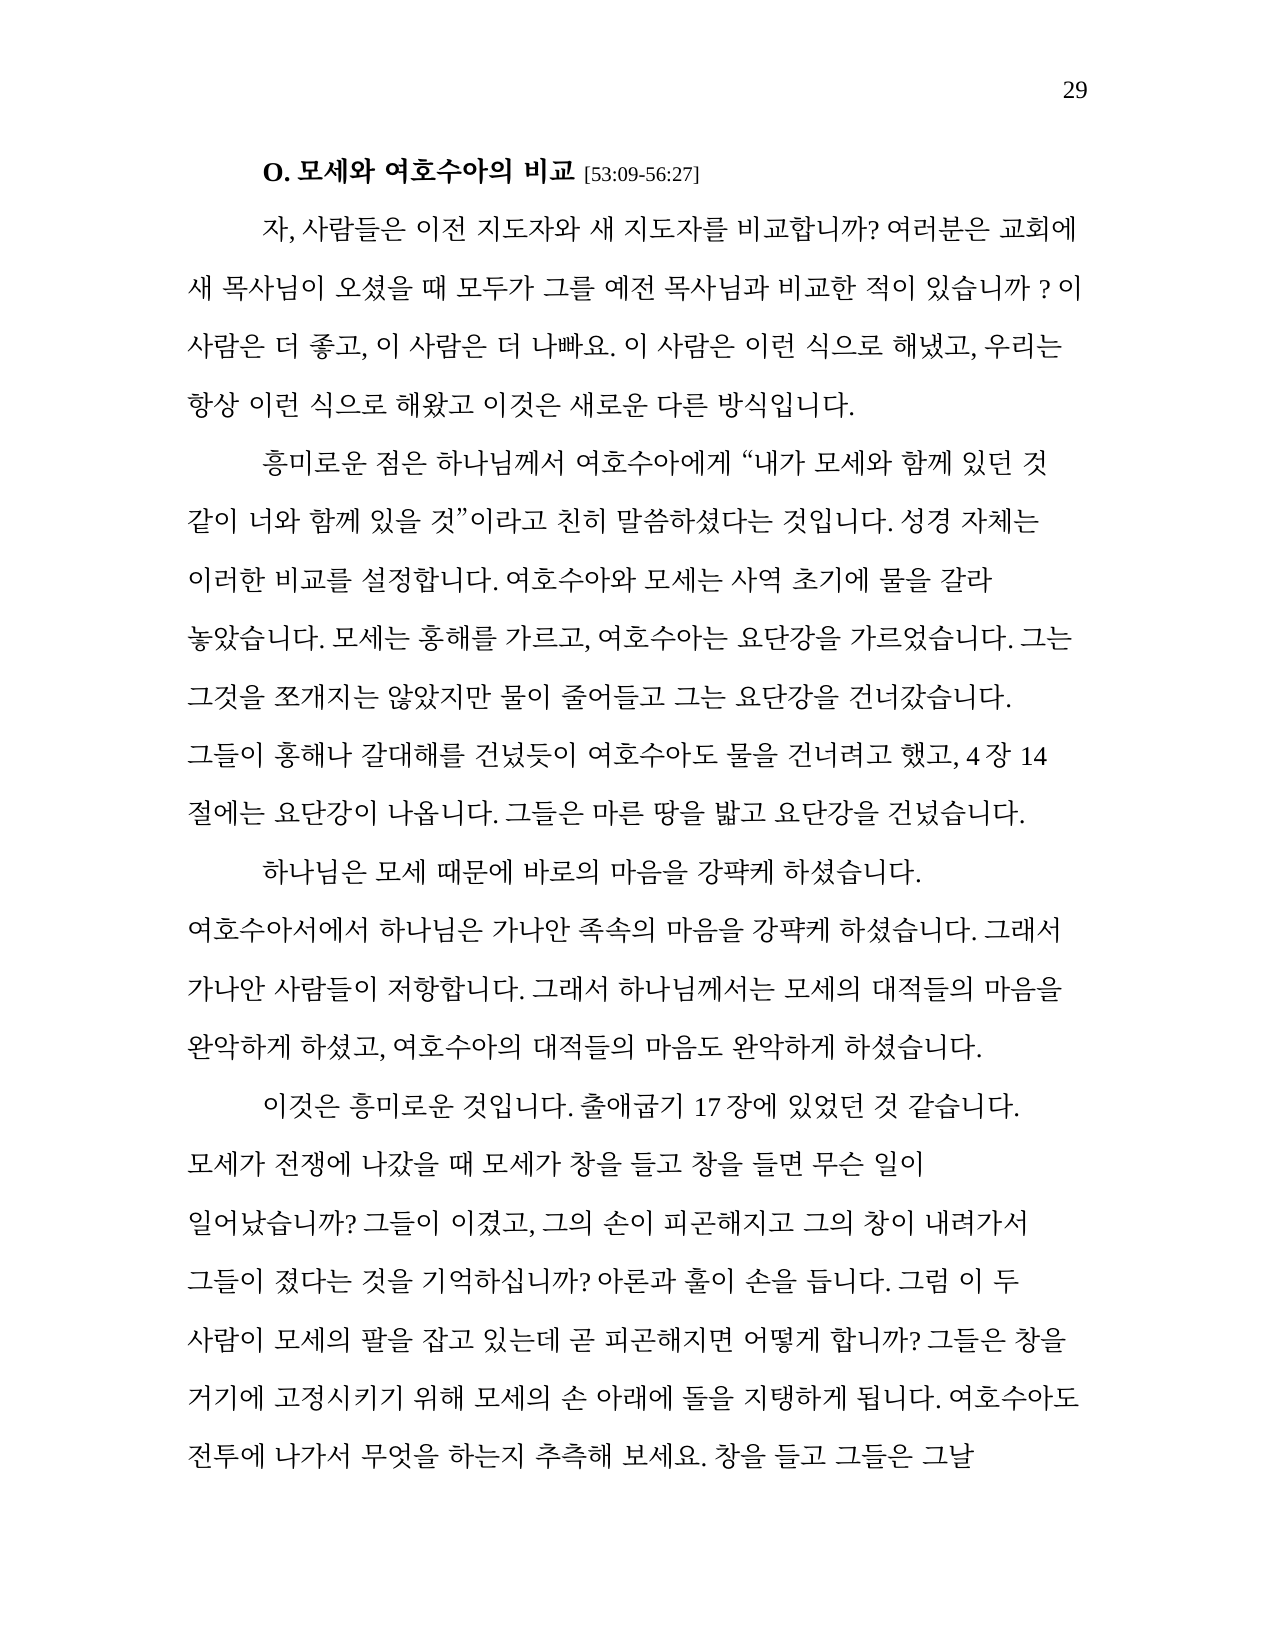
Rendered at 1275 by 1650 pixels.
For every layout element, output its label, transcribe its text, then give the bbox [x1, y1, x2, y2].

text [187, 1085, 1087, 1474]
text O. 모세와 여호수아의 비교 [53:09-56:27] 자, 사람들은 이전 지도자와 새 지도자를 비교합니까? 여러분은 교회에 새 목사님이 오셨을 때 모두가 그를 예전 목사님과 비교한 적이 있습니까 ? 이 사람은 더 좋고, 이 사람은 더 나빠요. 이 사람은 이런 식으로 해냈고, 우리는 항상 이런 식으로 해왔고 이것은 새로운 다른 방식입니다. 흥미로운 점은 하나님께서 여호수아에게 “내가 모세와 함께 있던 것 같이 너와 함께 있을 것”이라고 친히 말씀하셨다는 것입니다. 성경 자체는 이러한 비교를 설정합니다. 여호수아와 모세는 사역 초기에 물을 갈라 놓았습니다. 모세는 홍해를 가르고, 여호수아는 요단강을 가르었습니다. 그는 그것을 쪼개지는 않았지만 물이 줄어들고 그는 요단강을 건너갔습니다. 그들이 홍해나 갈대해를 건넜듯이 여호수아도 물을 건너려고 했고, 4장 14절에는 요단강이 나옵니다. 그들은 마른 땅을 밟고 요단강을 건넜습니다. [187, 150, 1087, 832]
text 하나님은 모세 때문에 바로의 마음을 강퍅케 하셨습니다. 여호수아서에서 하나님은 가나안 족속의 마음을 강퍅케 하셨습니다. 그래서 가나안 사람들이 저항합니다. 그래서 하나님께서는 모세의 대적들의 마음을 완악하게 하셨고, 여호수아의 대적들의 마음도 완악하게 하셨습니다. [187, 851, 1087, 1066]
